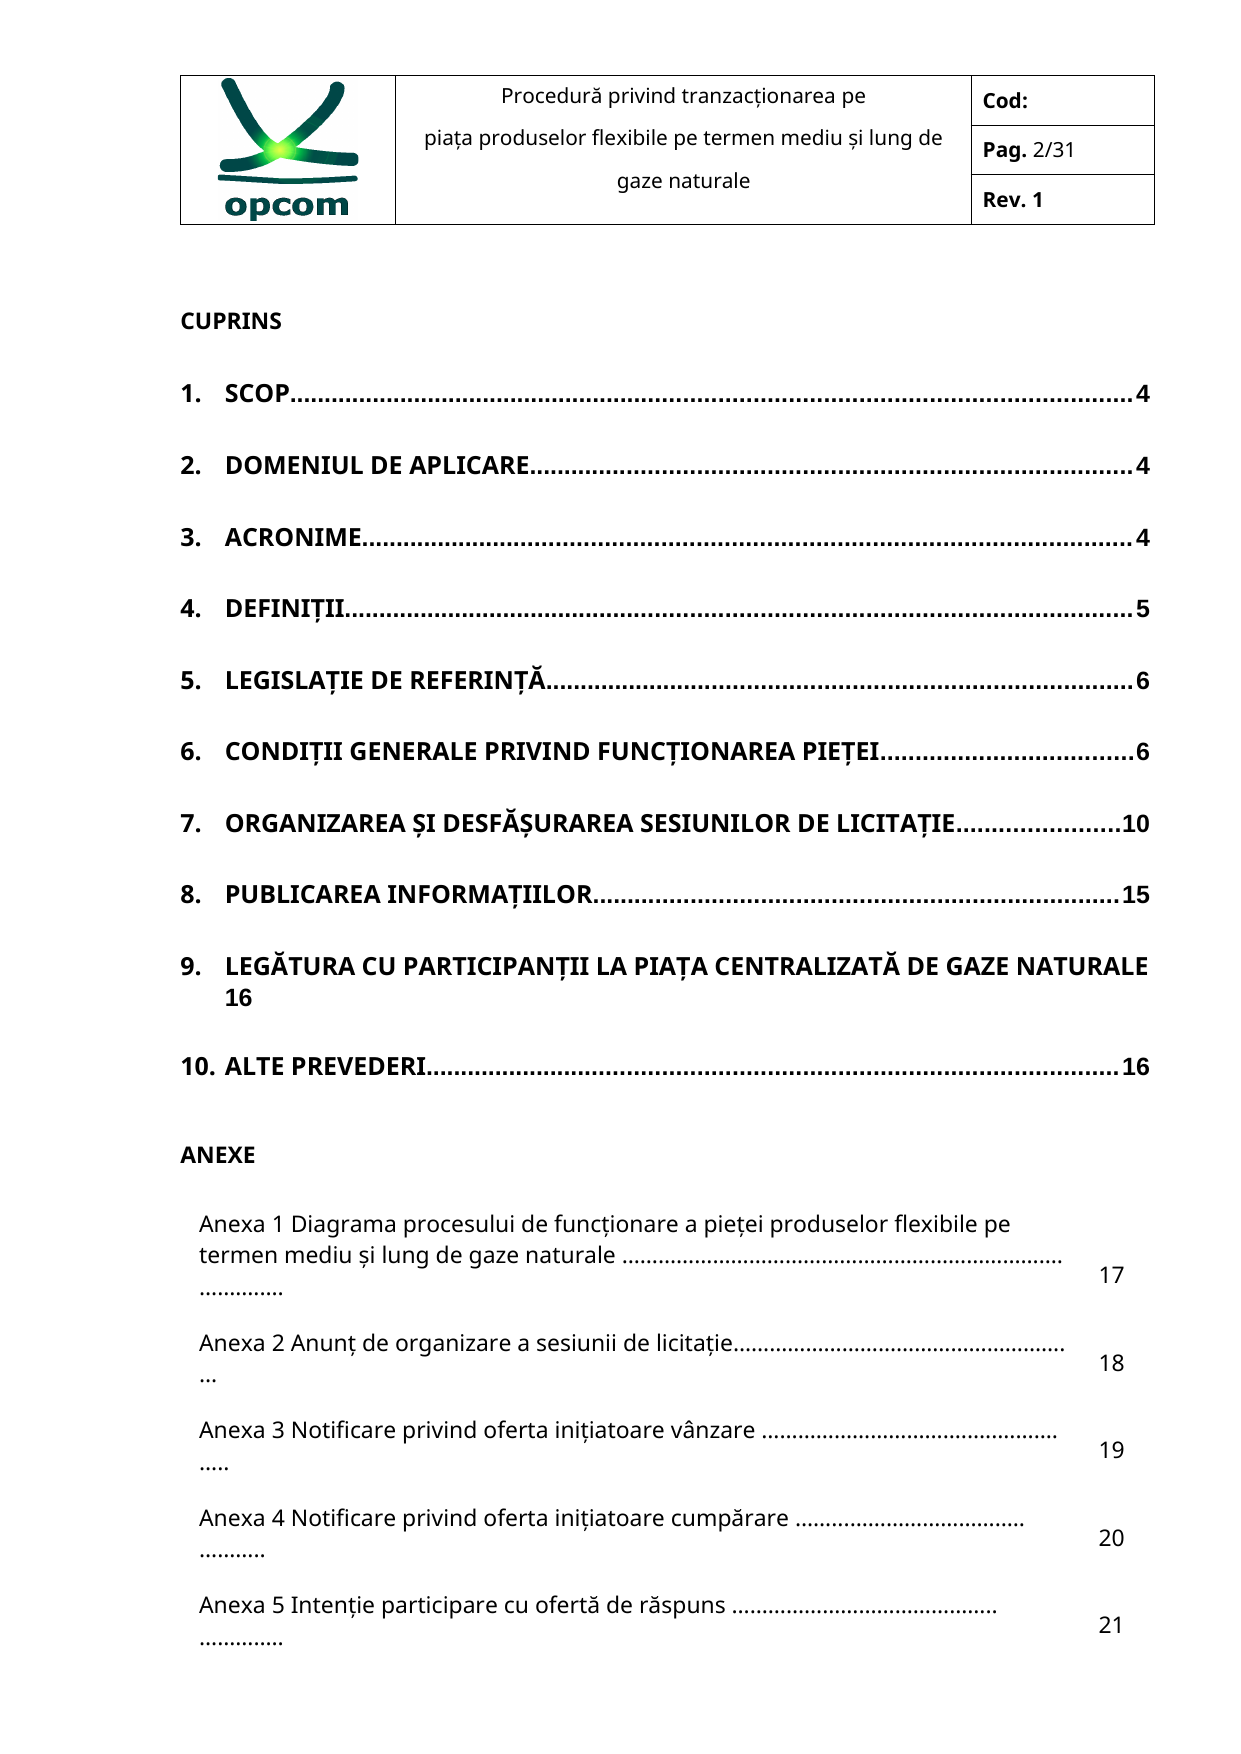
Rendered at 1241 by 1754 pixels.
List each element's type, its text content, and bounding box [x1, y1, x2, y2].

table_cell 20 [1080, 1489, 1143, 1577]
table_cell 21 [1080, 1577, 1143, 1664]
table_cell Anexa 5 Intenție participare cu ofertă de răspuns ……………………………………..………….. [188, 1577, 1080, 1664]
table_cell 18 [1080, 1314, 1143, 1402]
table_cell Anexa 3 Notificare privind oferta inițiatoare vânzare ……………………………..…….…….….. [188, 1402, 1080, 1489]
table_cell Anexa 2 Anunț de organizare a sesiunii de licitație……………………………………………….… [188, 1314, 1080, 1402]
table_header Anexa 1 Diagrama procesului de funcționare a pieței produselor flexibile pe termen mediu și lung de gaze naturale ……………………………………………………………….….………. [188, 1195, 1080, 1314]
text ANEXE [180, 1139, 1150, 1170]
table_cell Anexa 4 Notificare privind oferta inițiatoare cumpărare ……...………………………..……….. [188, 1489, 1080, 1577]
picture [217, 78, 359, 221]
table_header 17 [1080, 1195, 1143, 1314]
table_cell 19 [1080, 1402, 1143, 1489]
